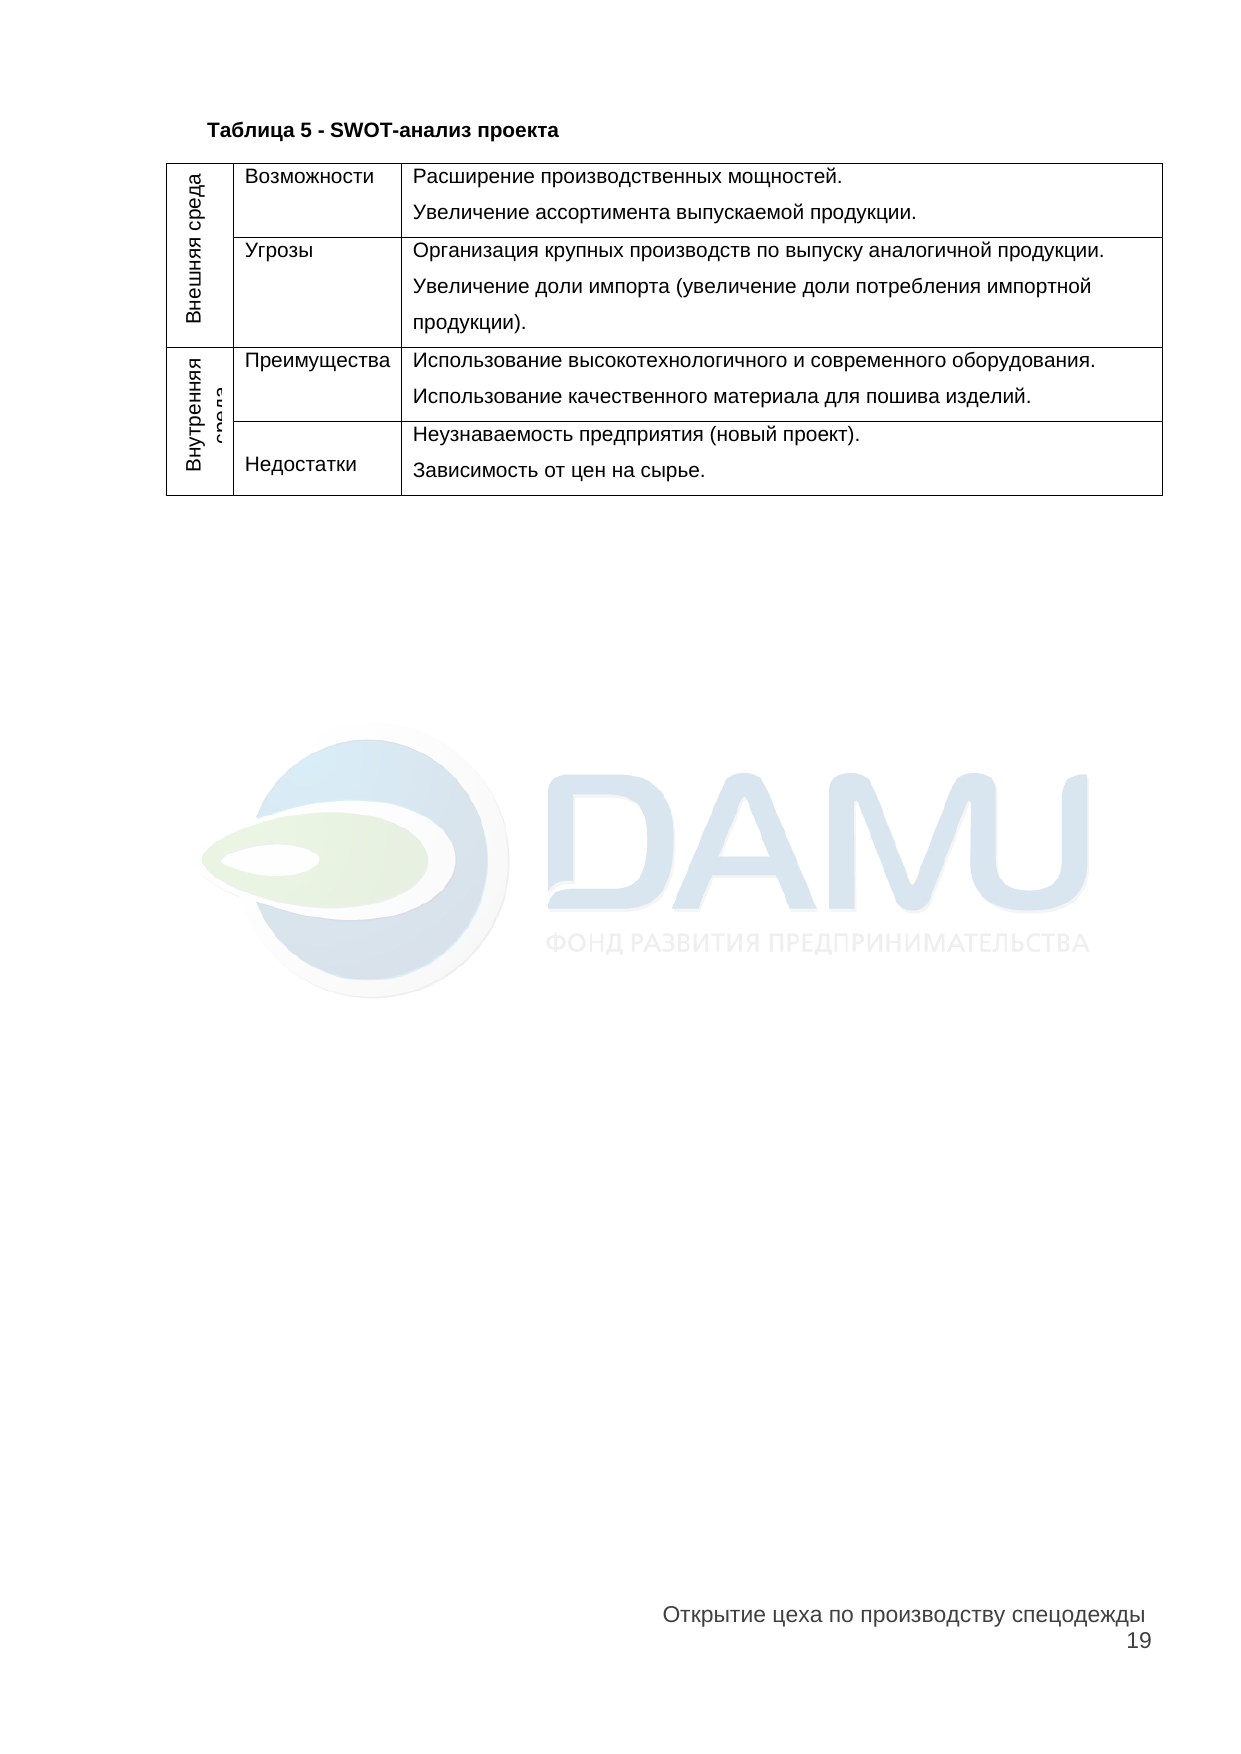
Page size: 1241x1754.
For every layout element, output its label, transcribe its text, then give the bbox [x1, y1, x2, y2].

picture [177, 664, 1151, 1055]
table_header Возможности [234, 164, 401, 237]
table_cell Организация крупных производств по выпуску аналогичной продукции. Увеличение доли импорта (увеличение доли потребления импортной продукции). [402, 238, 1162, 347]
table_cell Использование высокотехнологичного и современного оборудования. Использование качественного материала для пошива изделий. [402, 348, 1162, 421]
table_header Расширение производственных мощностей. Увеличение ассортимента выпускаемой продукции. [402, 164, 1162, 237]
table_header Внешняя среда [167, 164, 233, 347]
table_cell Угрозы [234, 238, 401, 347]
text Таблица 5 - SWOT-анализ проекта [177, 118, 1152, 142]
table_cell Преимущества [234, 348, 401, 421]
table_cell Внутренняя среда [167, 348, 233, 495]
table_cell Неузнаваемость предприятия (новый проект). Зависимость от цен на сырье. [402, 422, 1162, 495]
table_cell Недостатки [234, 422, 401, 495]
